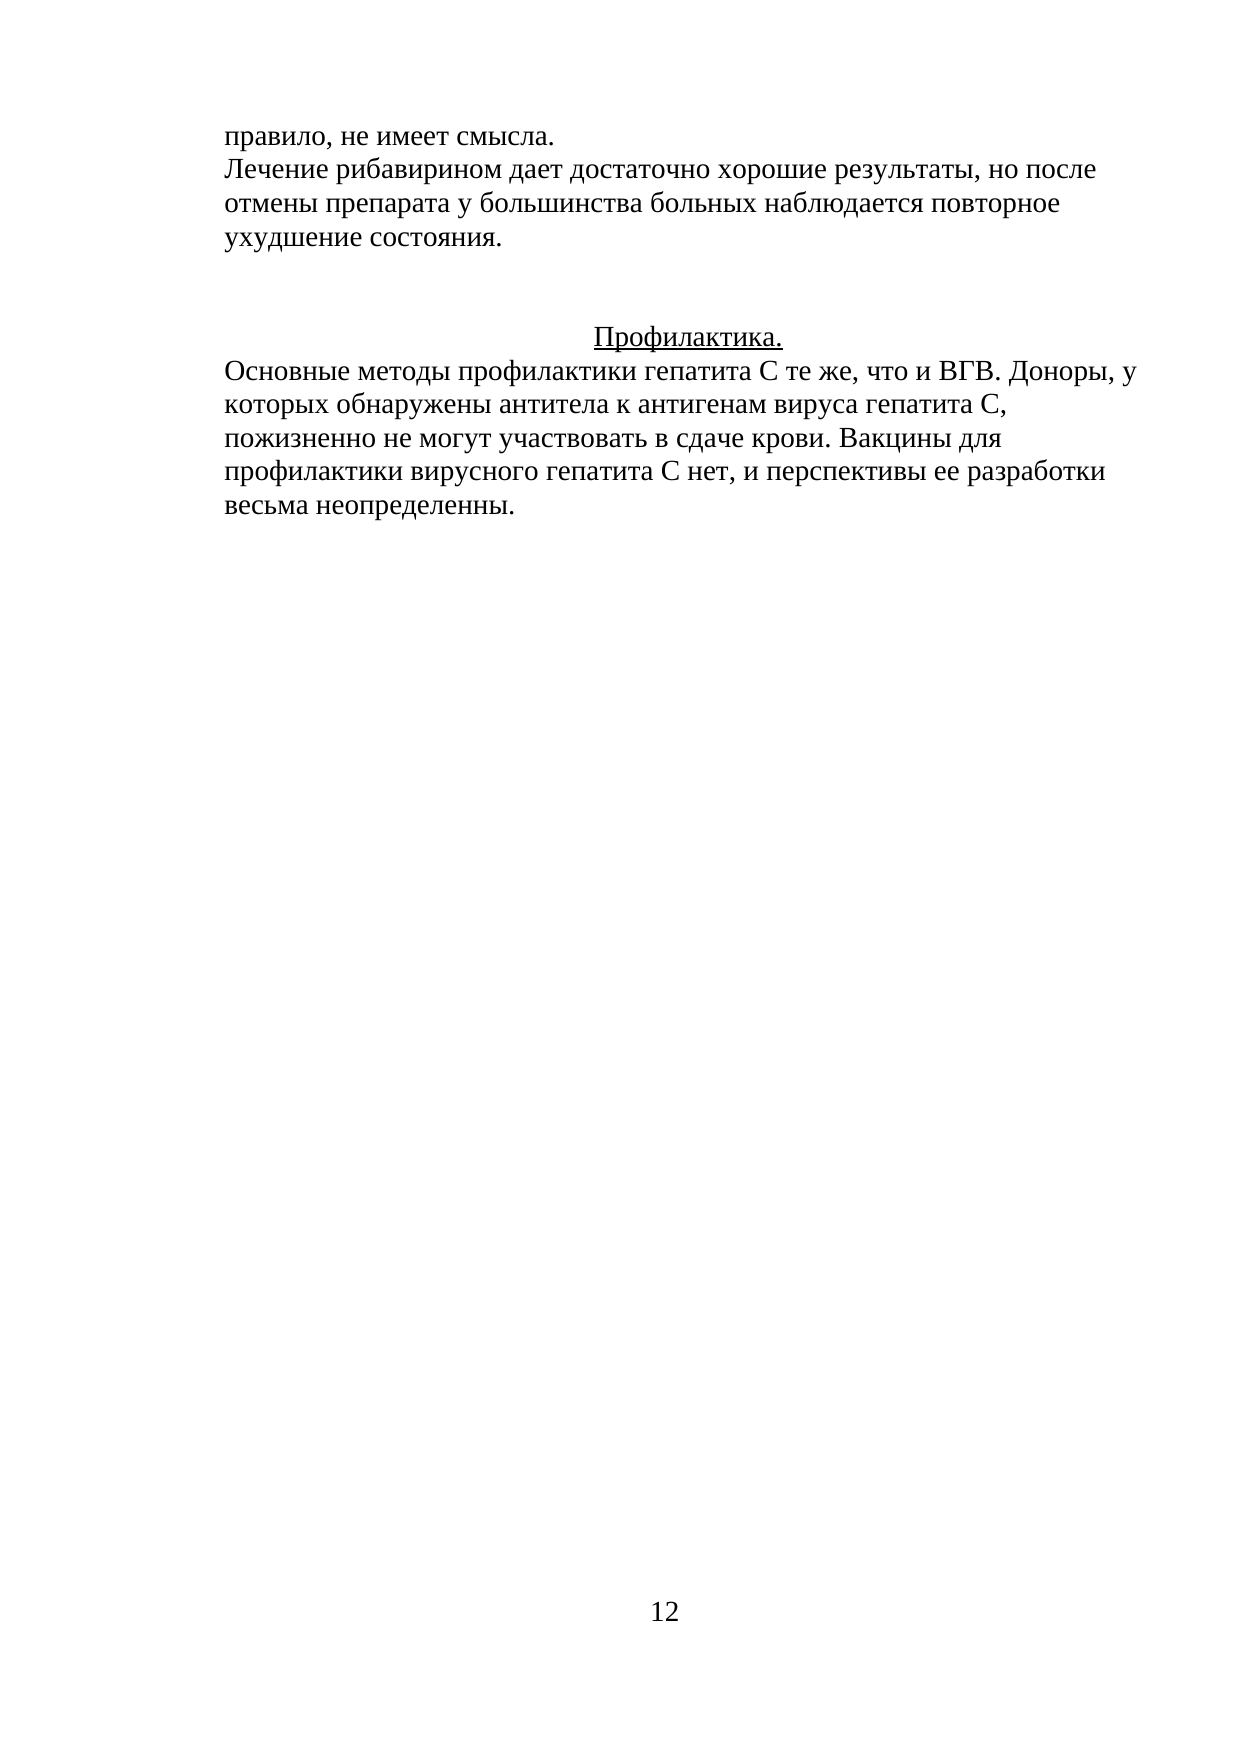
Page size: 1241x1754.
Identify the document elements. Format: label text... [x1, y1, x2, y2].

text правило, не имеет смысла. [224, 118, 1152, 152]
text Лечение рибавирином дает достаточно хорошие результаты, но после отмены препарата у большинства больных наблюдается повторное ухудшение состояния. [224, 152, 1152, 252]
text Основные методы профилактики гепатита С те же, что и ВГВ. Доноры, у которых обнаружены антитела к антигенам вируса гепатита С, пожизненно не могут участвовать в сдаче крови. Вакцины для профилактики вирусного гепатита С нет, и перспективы ее разработки весьма неопределенны. [224, 353, 1152, 521]
text 12 [177, 1594, 1152, 1627]
text Профилактика. [224, 319, 1152, 353]
